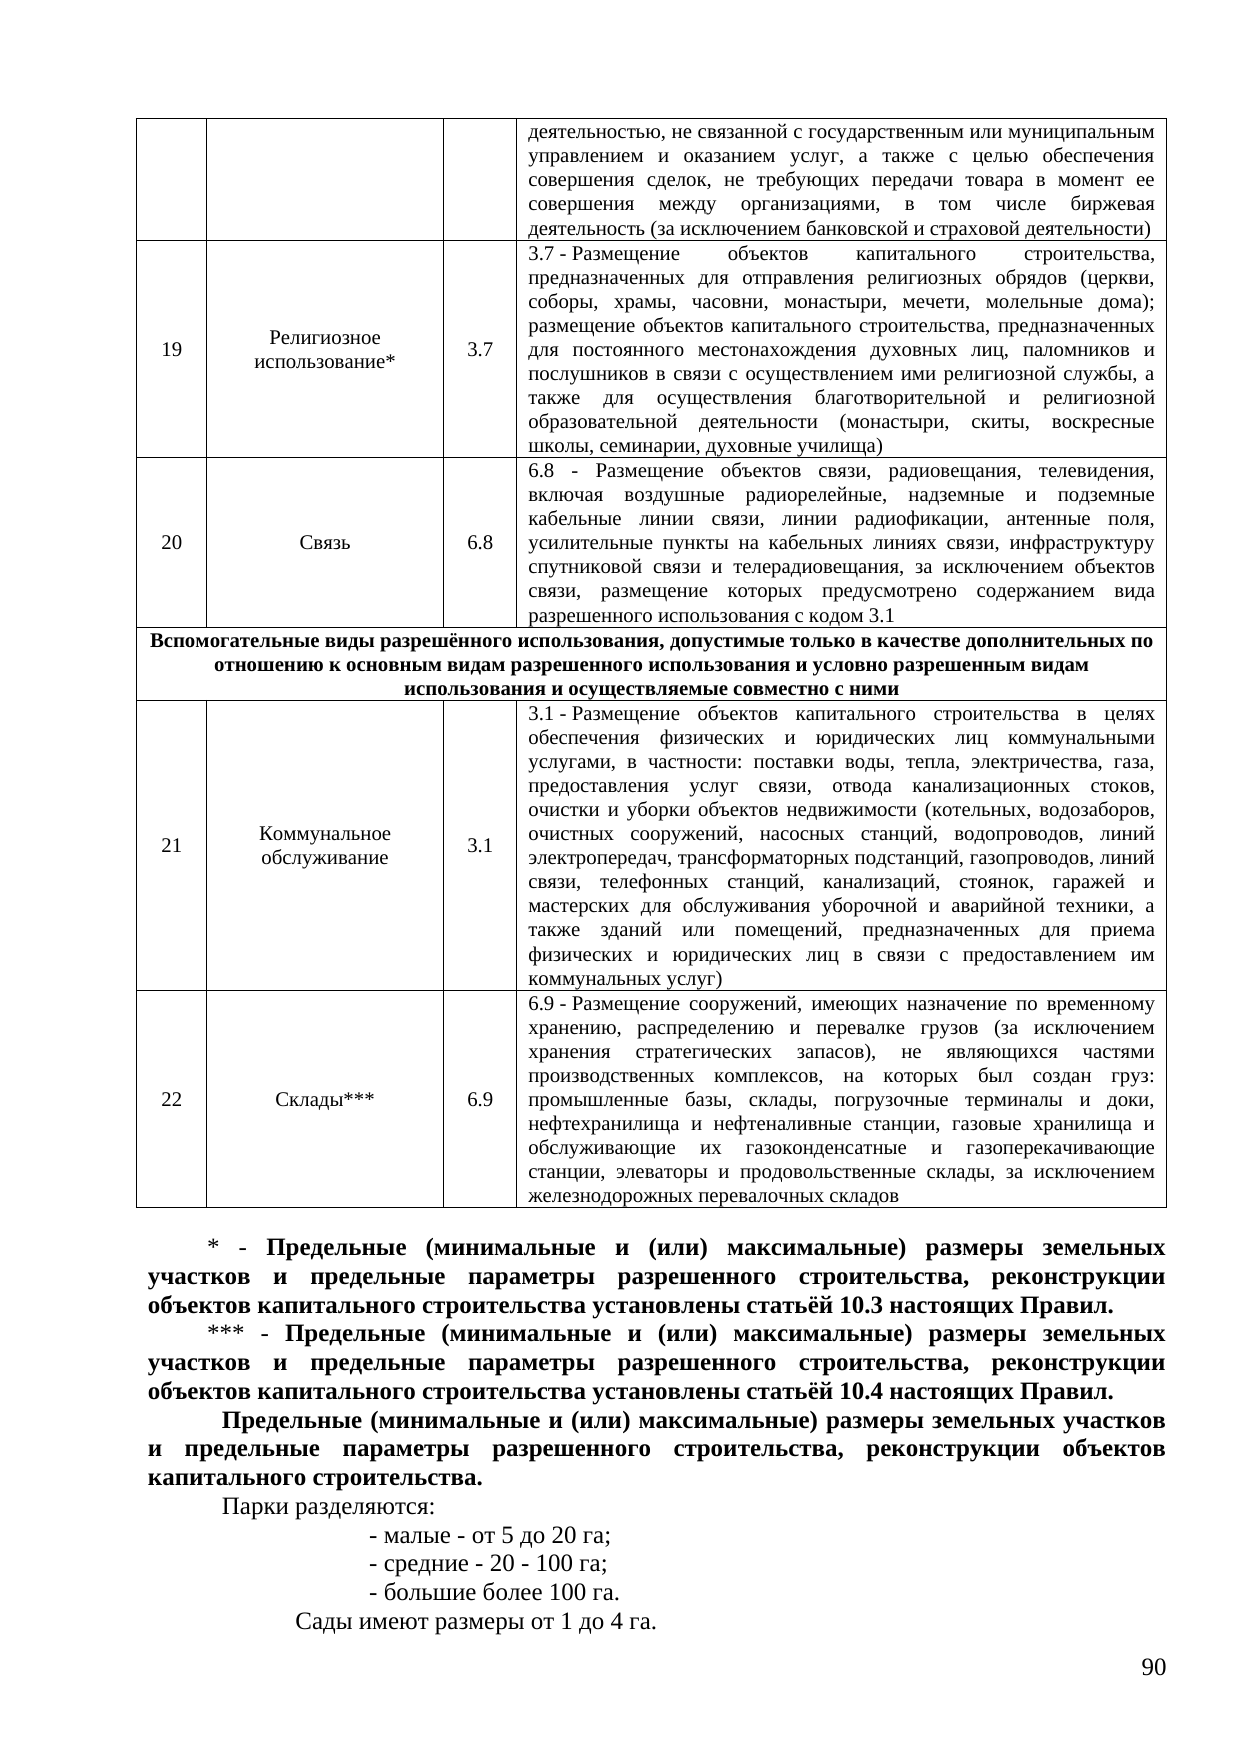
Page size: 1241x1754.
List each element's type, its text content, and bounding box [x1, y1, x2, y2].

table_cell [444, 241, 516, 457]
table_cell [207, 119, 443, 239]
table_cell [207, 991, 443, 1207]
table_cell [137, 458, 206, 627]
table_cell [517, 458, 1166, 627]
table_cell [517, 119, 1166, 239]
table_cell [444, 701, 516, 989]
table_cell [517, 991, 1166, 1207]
list Сады имеют размеры от 1 до 4 га. [148, 1606, 1167, 1635]
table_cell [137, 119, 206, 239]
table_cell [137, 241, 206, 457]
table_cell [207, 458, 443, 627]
text * - Предельные (минимальные и (или) максимальные) размеры земельных участков и предельные параметры разрешенного строительства, реконструкции объектов капитального строительства установлены статьёй 10.3 настоящих Правил. [148, 1232, 1167, 1318]
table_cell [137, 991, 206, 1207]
list - малые - от 5 до 20 га; [223, 1520, 1167, 1548]
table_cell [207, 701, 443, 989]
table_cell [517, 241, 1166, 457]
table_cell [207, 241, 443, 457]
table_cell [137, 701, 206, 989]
list - большие более 100 га. [223, 1577, 1167, 1606]
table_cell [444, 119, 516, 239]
text Предельные (минимальные и (или) максимальные) размеры земельных участков и предельные параметры разрешенного строительства, реконструкции объектов капитального строительства. [148, 1405, 1167, 1491]
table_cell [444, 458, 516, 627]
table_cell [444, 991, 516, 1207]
text Парки разделяются: [148, 1491, 1167, 1520]
list - средние - 20 - 100 га; [223, 1548, 1167, 1577]
text *** - Предельные (минимальные и (или) максимальные) размеры земельных участков и предельные параметры разрешенного строительства, реконструкции объектов капитального строительства установлены статьёй 10.4 настоящих Правил. [148, 1318, 1167, 1405]
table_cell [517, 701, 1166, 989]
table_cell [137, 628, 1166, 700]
